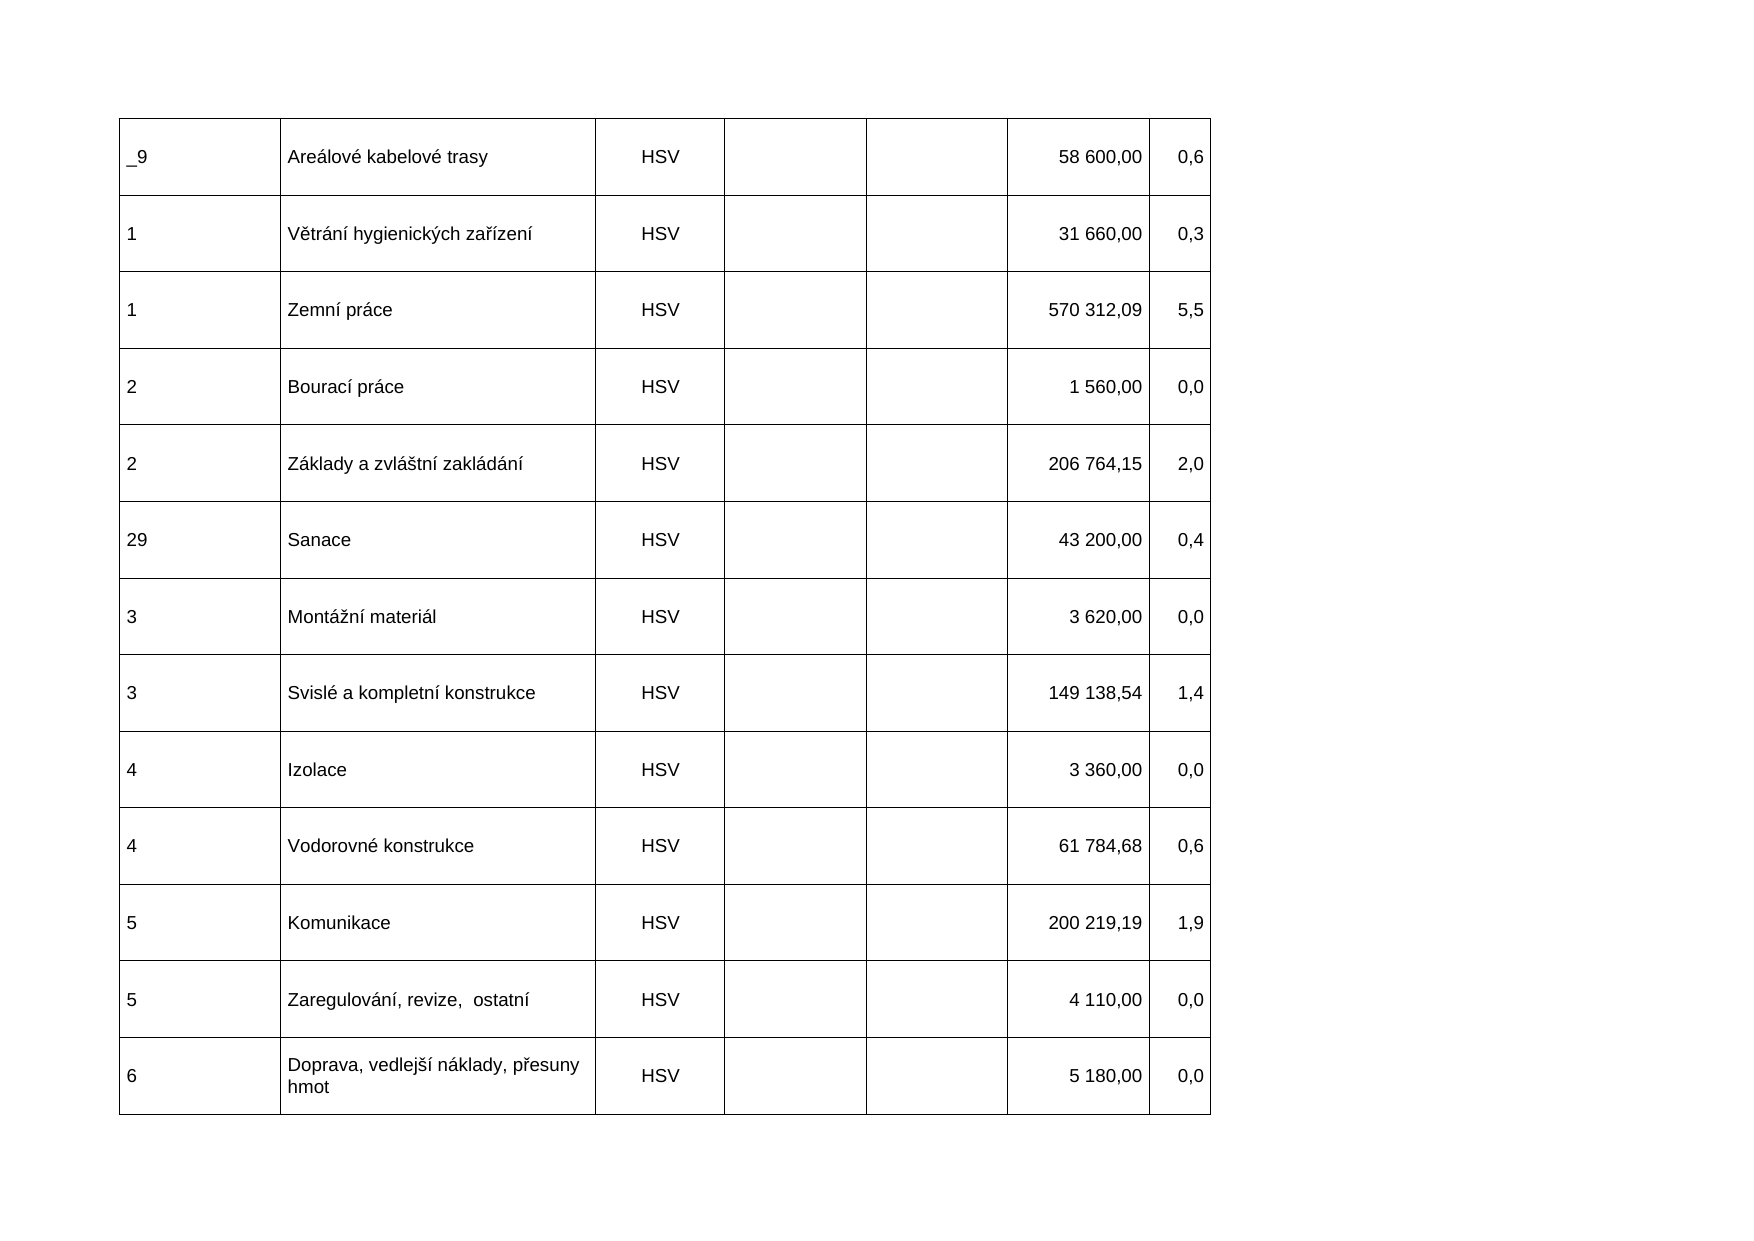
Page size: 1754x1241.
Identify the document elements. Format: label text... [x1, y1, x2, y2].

table_cell 58 600,00 [1008, 119, 1149, 195]
table_cell Větrání hygienických zařízení [281, 196, 595, 271]
table_cell 3 [120, 655, 280, 731]
table_cell 0,4 [1150, 502, 1210, 577]
table_cell [725, 196, 866, 271]
table_cell 2 [120, 349, 280, 424]
table_cell [867, 808, 1007, 884]
table_cell 3 620,00 [1008, 579, 1149, 654]
table_cell [867, 502, 1007, 577]
table_cell 2,0 [1150, 425, 1210, 501]
table_cell [725, 655, 866, 731]
table_cell Bourací práce [281, 349, 595, 424]
table_cell [867, 272, 1007, 348]
table_cell [725, 885, 866, 960]
table_cell 4 [120, 732, 280, 807]
table_cell Zemní práce [281, 272, 595, 348]
table_cell Vodorovné konstrukce [281, 808, 595, 884]
table_cell 206 764,15 [1008, 425, 1149, 501]
table_cell [867, 196, 1007, 271]
table_cell 0,0 [1150, 1038, 1210, 1113]
table_cell HSV [596, 885, 724, 960]
table_cell [867, 425, 1007, 501]
table_cell 1 [120, 272, 280, 348]
table_cell HSV [596, 1038, 724, 1113]
table_cell [725, 579, 866, 654]
table_cell [725, 732, 866, 807]
table_cell 4 [120, 808, 280, 884]
table_cell 5,5 [1150, 272, 1210, 348]
table_cell [725, 502, 866, 577]
table_cell 1 [120, 196, 280, 271]
table_cell 3 [120, 579, 280, 654]
table_cell 0,6 [1150, 808, 1210, 884]
table_cell 0,0 [1150, 579, 1210, 654]
table_cell HSV [596, 196, 724, 271]
table_cell 2 [120, 425, 280, 501]
table_cell [725, 119, 866, 195]
table_cell 6 [120, 1038, 280, 1113]
table_cell 5 [120, 885, 280, 960]
table_cell [725, 425, 866, 501]
table_cell 570 312,09 [1008, 272, 1149, 348]
table_cell HSV [596, 655, 724, 731]
table_cell Sanace [281, 502, 595, 577]
table_cell 5 180,00 [1008, 1038, 1149, 1113]
table_cell 5 [120, 961, 280, 1037]
table_cell 4 110,00 [1008, 961, 1149, 1037]
table_cell [725, 1038, 866, 1113]
table_cell _9 [120, 119, 280, 195]
table_cell [867, 1038, 1007, 1113]
table_cell [725, 349, 866, 424]
table_cell HSV [596, 961, 724, 1037]
table_cell HSV [596, 579, 724, 654]
table_cell 0,0 [1150, 732, 1210, 807]
table_cell [725, 272, 866, 348]
table_cell 0,6 [1150, 119, 1210, 195]
table_cell HSV [596, 119, 724, 195]
table_cell Svislé a kompletní konstrukce [281, 655, 595, 731]
table_cell [867, 119, 1007, 195]
table_cell HSV [596, 272, 724, 348]
table_cell Komunikace [281, 885, 595, 960]
table_cell Zaregulování, revize, ostatní [281, 961, 595, 1037]
table_cell [867, 655, 1007, 731]
table_cell [725, 961, 866, 1037]
table_cell Základy a zvláštní zakládání [281, 425, 595, 501]
table_cell 0,0 [1150, 349, 1210, 424]
table_cell 1 560,00 [1008, 349, 1149, 424]
table_cell 1,4 [1150, 655, 1210, 731]
table_cell Doprava, vedlejší náklady, přesuny hmot [281, 1038, 595, 1113]
table_cell 29 [120, 502, 280, 577]
table_cell [867, 349, 1007, 424]
table_cell [867, 579, 1007, 654]
table_cell 3 360,00 [1008, 732, 1149, 807]
table_cell 43 200,00 [1008, 502, 1149, 577]
table_cell 61 784,68 [1008, 808, 1149, 884]
table_cell Montážní materiál [281, 579, 595, 654]
table_cell HSV [596, 425, 724, 501]
table_cell HSV [596, 808, 724, 884]
table_cell 31 660,00 [1008, 196, 1149, 271]
table_cell [867, 961, 1007, 1037]
table_cell 0,0 [1150, 961, 1210, 1037]
table_cell [867, 885, 1007, 960]
table_cell Izolace [281, 732, 595, 807]
table_cell Areálové kabelové trasy [281, 119, 595, 195]
table_cell 149 138,54 [1008, 655, 1149, 731]
table_cell 200 219,19 [1008, 885, 1149, 960]
table_cell HSV [596, 502, 724, 577]
table_cell HSV [596, 349, 724, 424]
table_cell [867, 732, 1007, 807]
table_cell [725, 808, 866, 884]
table_cell 0,3 [1150, 196, 1210, 271]
table_cell 1,9 [1150, 885, 1210, 960]
table_cell HSV [596, 732, 724, 807]
